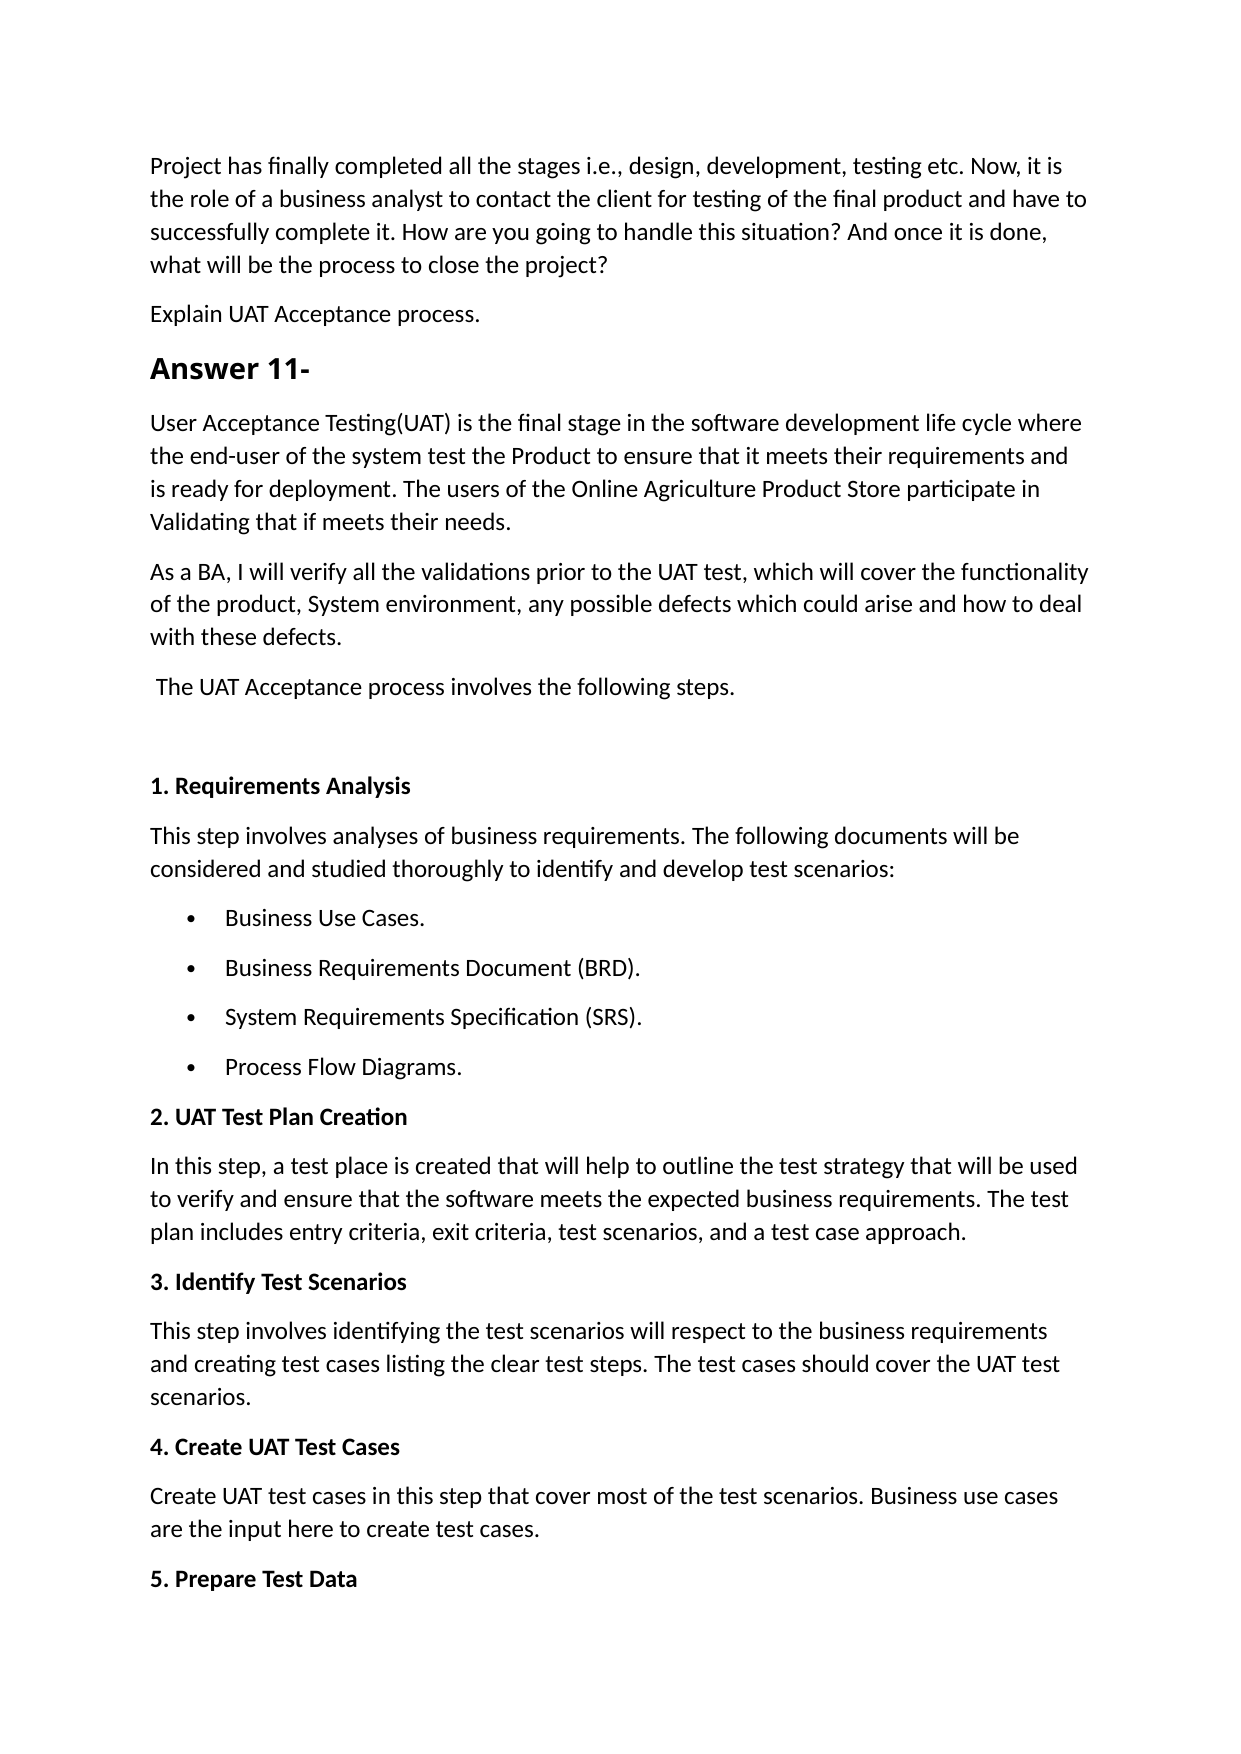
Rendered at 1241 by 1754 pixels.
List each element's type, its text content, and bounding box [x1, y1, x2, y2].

text In this step, a test place is created that will help to outline the test strategy that will be used to verify and ensure that the software meets the expected business requirements. The test plan includes entry criteria, exit criteria, test scenarios, and a test case approach. [150, 1150, 1090, 1247]
text User Acceptance Testing(UAT) is the final stage in the software development life cycle where the end-user of the system test the Product to ensure that it meets their requirements and is ready for deployment. The users of the Online Agriculture Product Store participate in Validating that if meets their needs. [150, 407, 1090, 537]
text 1. Requirements Analysis [150, 770, 1090, 801]
list Process Flow Diagrams. [187, 1051, 1090, 1082]
text Project has finally completed all the stages i.e., design, development, testing etc. Now, it is the role of a business analyst to contact the client for testing of the final product and have to successfully complete it. How are you going to handle this situation? And once it is done, what will be the process to close the project? [150, 150, 1090, 279]
list System Requirements Specification (SRS). [187, 1002, 1090, 1032]
text Explain UAT Acceptance process. [150, 298, 1090, 329]
text 2. UAT Test Plan Creation [150, 1101, 1090, 1131]
text Create UAT test cases in this step that cover most of the test scenarios. Business use cases are the input here to create test cases. [150, 1480, 1090, 1544]
text Answer 11- [150, 348, 1090, 388]
text This step involves identifying the test scenarios will respect to the business requirements and creating test cases listing the clear test steps. The test cases should cover the UAT test scenarios. [150, 1315, 1090, 1412]
text This step involves analyses of business requirements. The following documents will be considered and studied thoroughly to identify and develop test scenarios: [150, 820, 1090, 883]
text 4. Create UAT Test Cases [150, 1431, 1090, 1461]
text 3. Identify Test Scenarios [150, 1266, 1090, 1296]
text The UAT Acceptance process involves the following steps. [150, 671, 1090, 702]
list Business Requirements Document (BRD). [187, 952, 1090, 982]
list Business Use Cases. [187, 902, 1090, 933]
text As a BA, I will verify all the validations prior to the UAT test, which will cover the functionality of the product, System environment, any possible defects which could arise and how to deal with these defects. [150, 556, 1090, 652]
text 5. Prepare Test Data [150, 1563, 1090, 1593]
